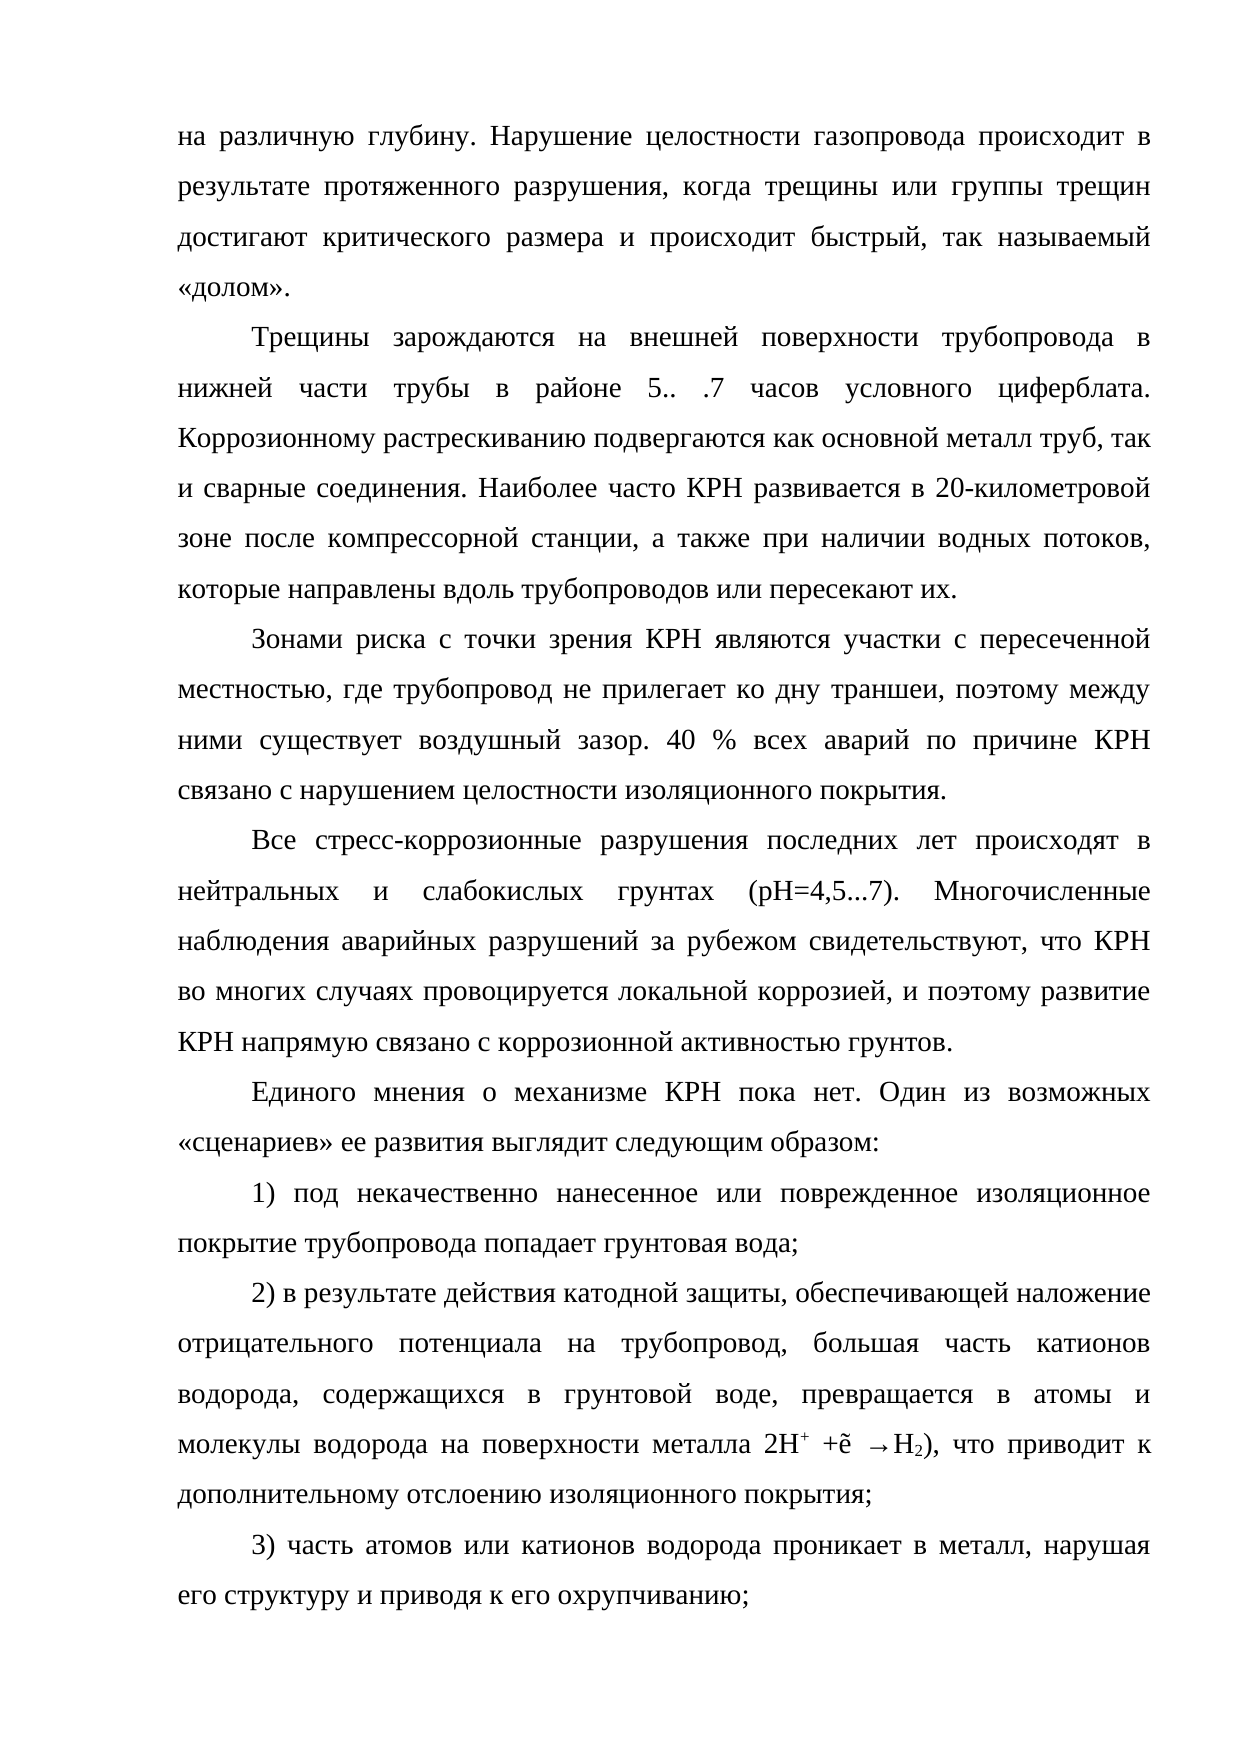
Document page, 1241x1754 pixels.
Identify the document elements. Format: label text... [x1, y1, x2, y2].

text Единого мнения о механизме КРН пока нет. Один из возможных «сценариев» ее развития выглядит следующим образом: [177, 1074, 1152, 1158]
text Трещины зарождаются на внешней поверхности трубопровода в нижней части трубы в районе 5.. .7 часов условного циферблата. Коррозионному растрескиванию подвергаются как основной металл труб, так и сварные соединения. Наиболее часто КРН развивается в 20-километровой зоне после компрессорной станции, а также при наличии водных потоков, которые направлены вдоль трубопроводов или пересекают их. [177, 319, 1152, 604]
text 3) часть атомов или катионов водорода проникает в металл, нарушая его структуру и приводя к его охрупчиванию; [177, 1527, 1152, 1611]
text 2) в результате действия катодной защиты, обеспечивающей наложение отрицательного потенциала на трубопровод, большая часть катионов водорода, содержащихся в грунтовой воде, превращается в атомы и молекулы водорода на поверхности металла 2Н+ +ẽ →Н2), что приводит к дополнительному отслоению изоляционного покрытия; [177, 1275, 1152, 1510]
text Зонами риска с точки зрения КРН являются участки с пересеченной местностью, где трубопровод не прилегает ко дну траншеи, поэтому между ними существует воздушный зазор. 40 % всех аварий по причине КРН связано с нарушением целостности изоляционного покрытия. [177, 621, 1152, 806]
text Все стресс-коррозионные разрушения последних лет происходят в нейтральных и слабокислых грунтах (рН=4,5...7). Многочисленные наблюдения аварийных разрушений за рубежом свидетельствуют, что КРН во многих случаях провоцируется локальной коррозией, и поэтому развитие КРН напрямую связано с коррозионной активностью грунтов. [177, 822, 1152, 1057]
text 1) под некачественно нанесенное или поврежденное изоляционное покрытие трубопровода попадает грунтовая вода; [177, 1175, 1152, 1258]
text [177, 118, 1152, 303]
